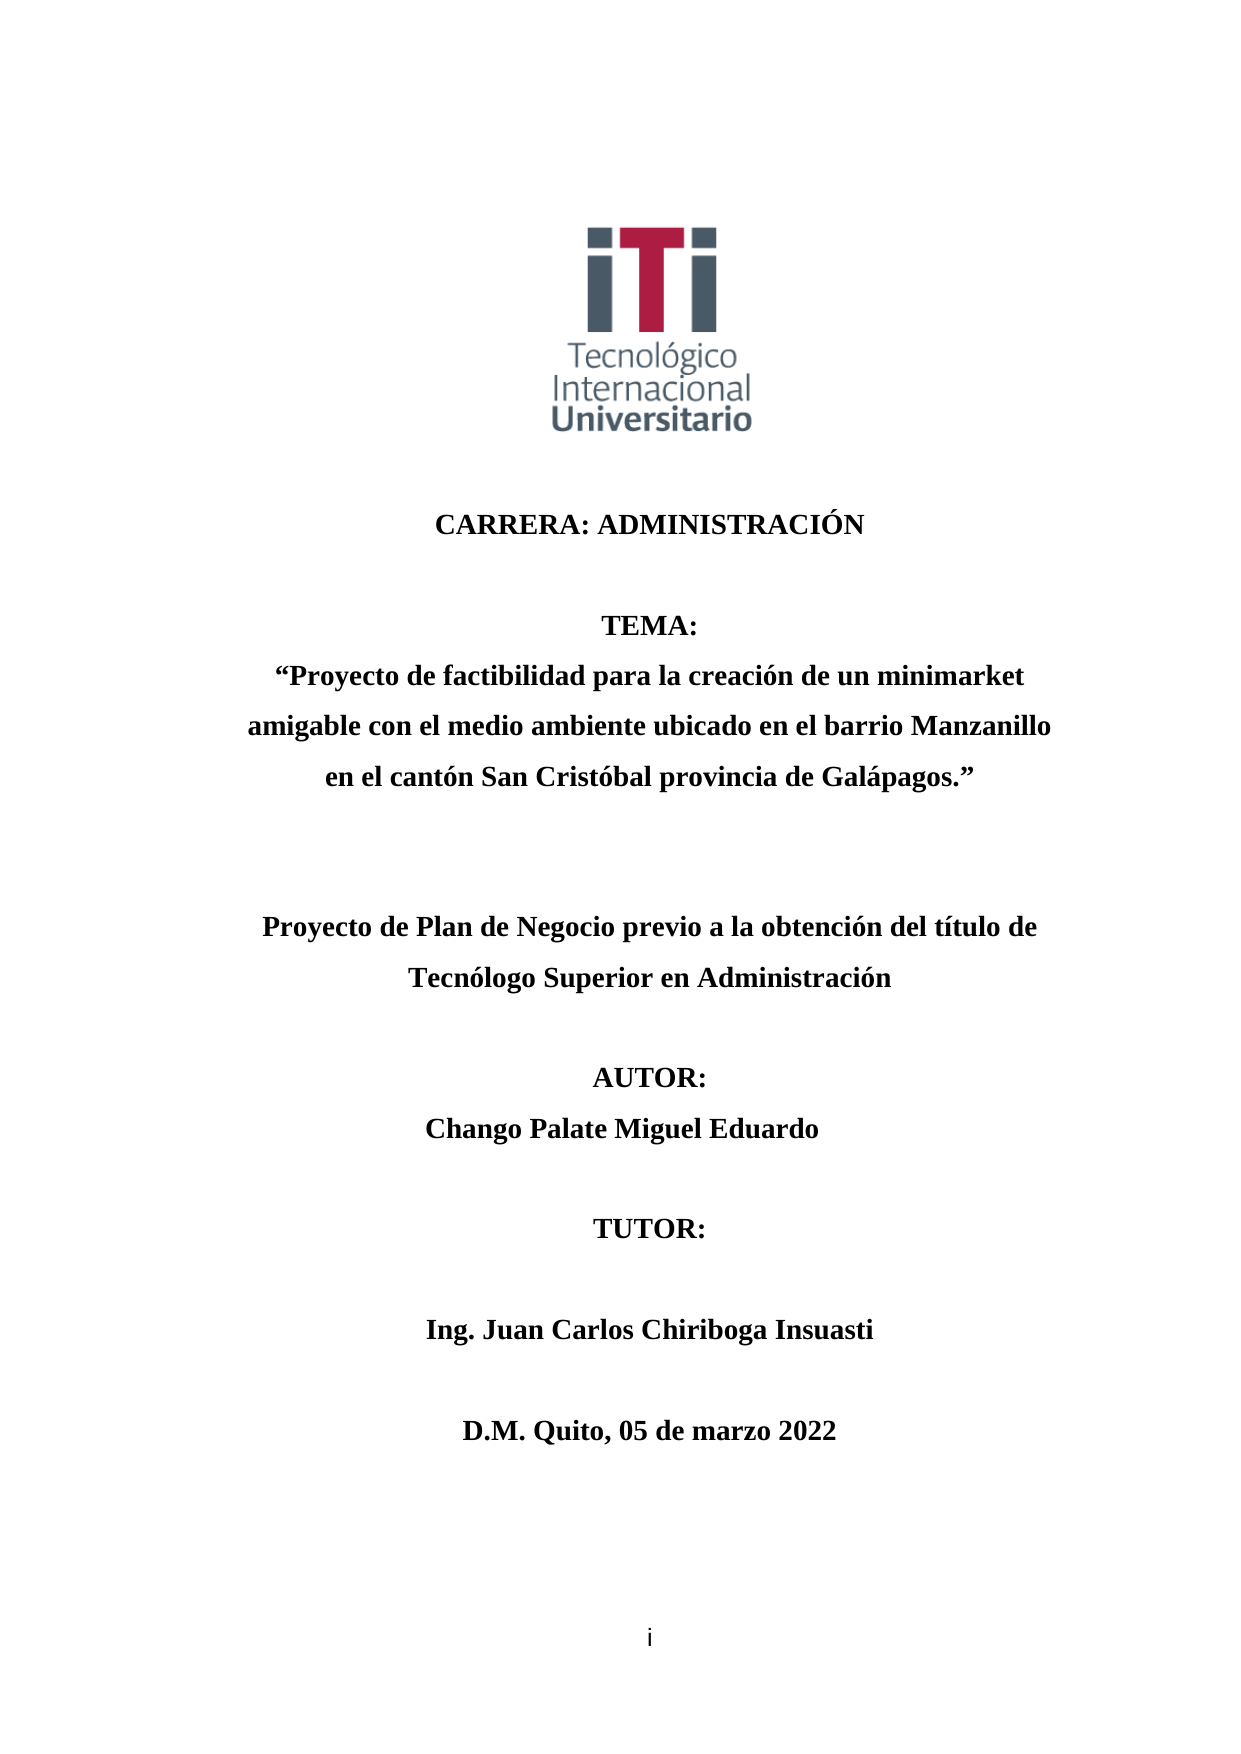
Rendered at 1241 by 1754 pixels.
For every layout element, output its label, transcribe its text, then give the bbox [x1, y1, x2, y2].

text Ing. Juan Carlos Chiriboga Insuasti [236, 1312, 1063, 1346]
text Proyecto de Plan de Negocio previo a la obtención del título de Tecnólogo Superior en Administración [236, 909, 1063, 993]
text TUTOR: [236, 1211, 1063, 1245]
text AUTOR: [236, 1061, 1063, 1094]
picture [472, 177, 827, 493]
text Chango Palate Miguel Eduardo [236, 1111, 1063, 1144]
text TEMA: [236, 608, 1063, 641]
text CARRERA: ADMINISTRACIÓN [236, 507, 1063, 541]
text D.M. Quito, 05 de marzo 2022 [236, 1413, 1063, 1446]
text “Proyecto de factibilidad para la creación de un minimarket amigable con el medio ambiente ubicado en el barrio Manzanillo en el cantón San Cristóbal provincia de Galápagos.” [236, 658, 1063, 792]
